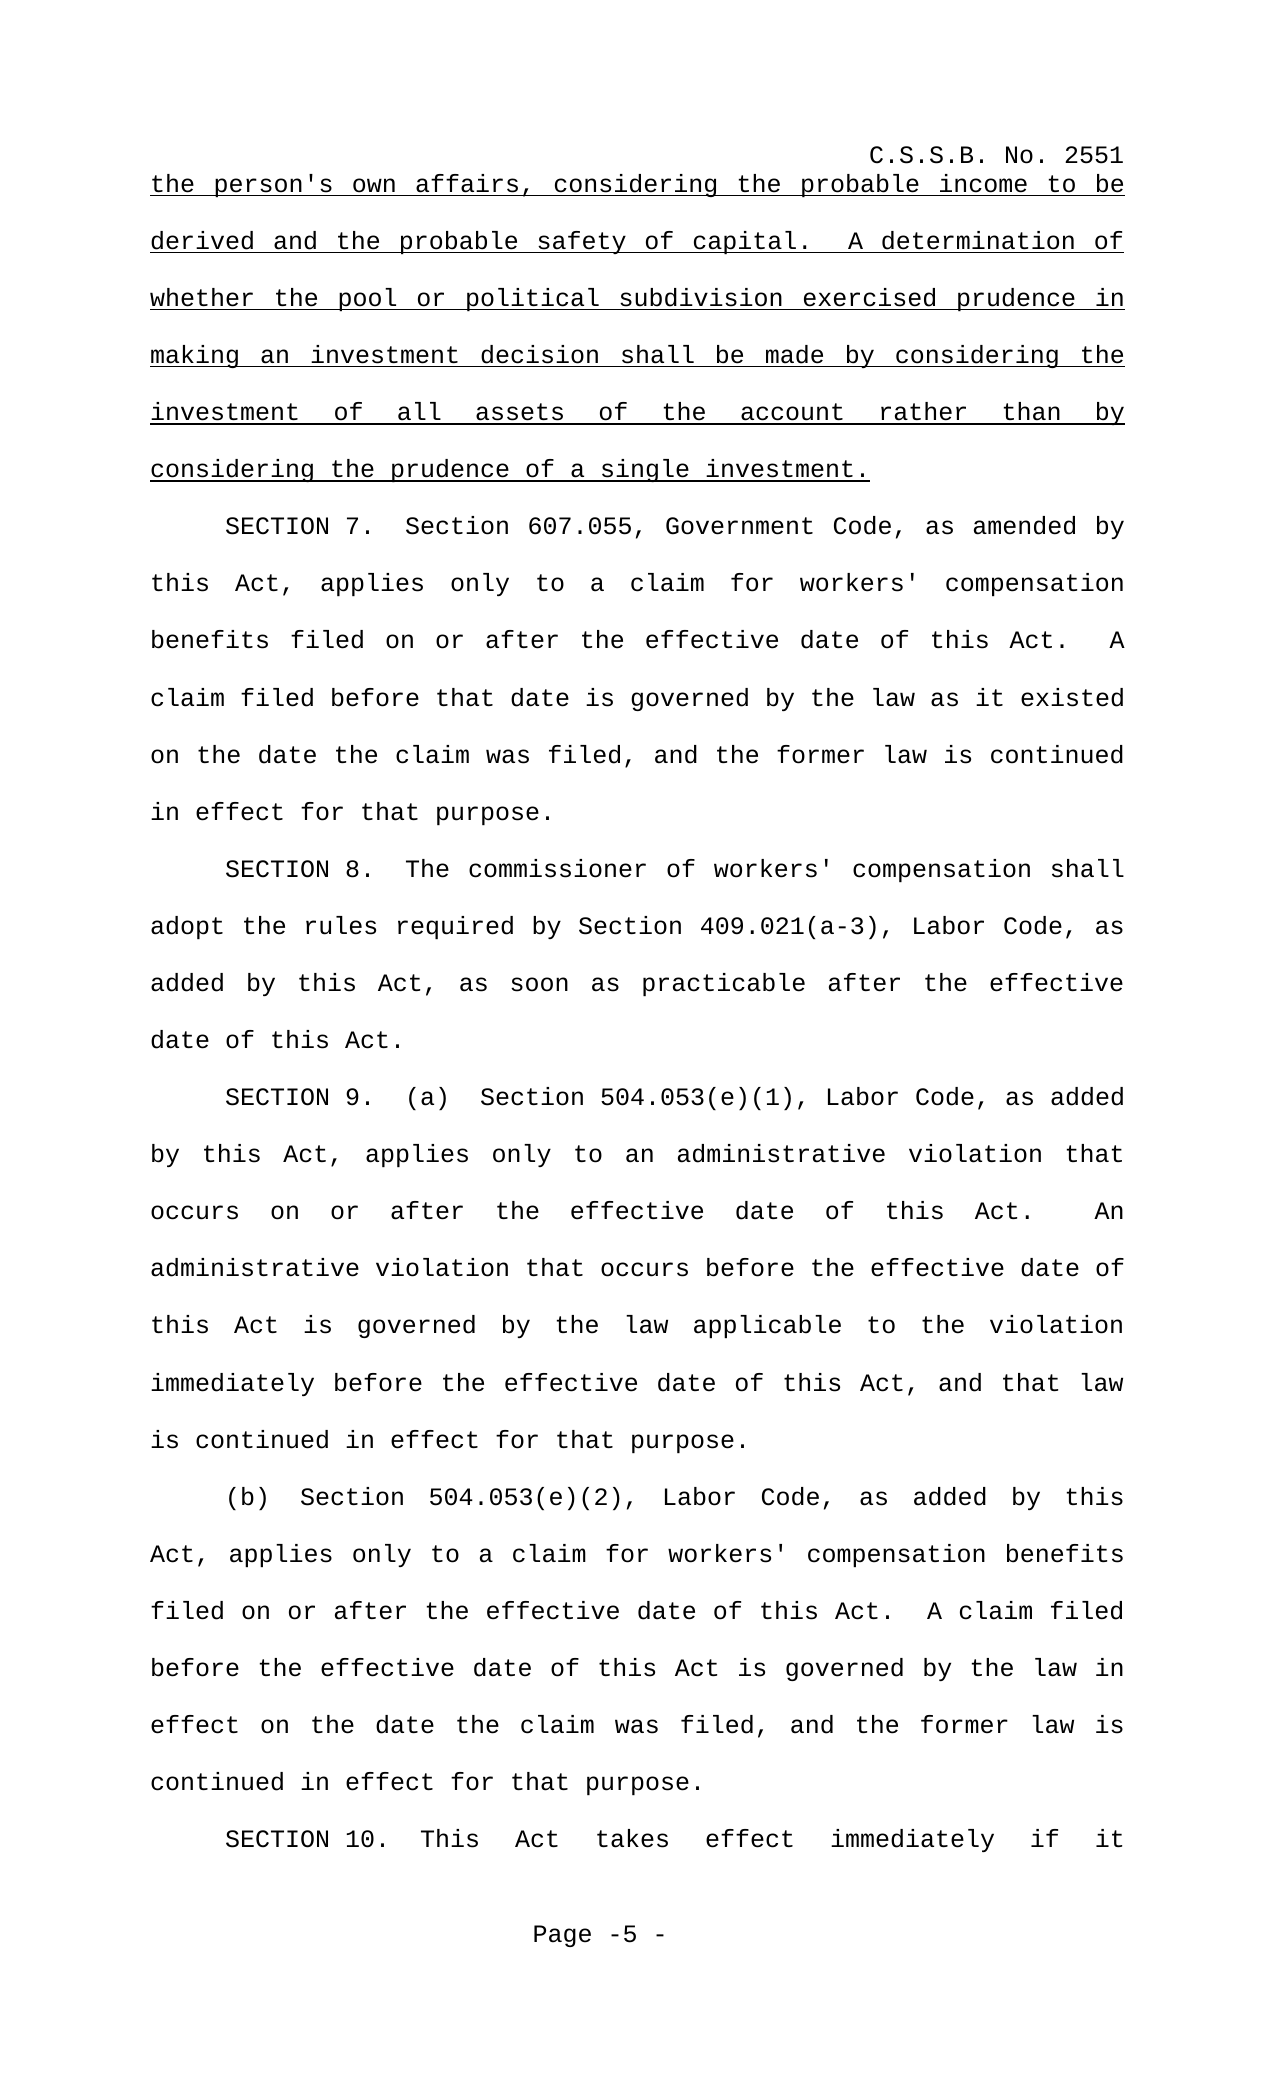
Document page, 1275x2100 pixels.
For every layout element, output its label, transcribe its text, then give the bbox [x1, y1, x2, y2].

text (b) Section 504.053(e)(2), Labor Code, as added by this Act, applies only to a claim for workers' compensation benefits filed on or after the effective date of this Act. A claim filed before the effective date of this Act is governed by the law in effect on the date the claim was filed, and the former law is continued in effect for that purpose. [150, 1484, 1125, 1798]
text SECTION 7. Section 607.055, Government Code, as amended by this Act, applies only to a claim for workers' compensation benefits filed on or after the effective date of this Act. A claim filed before that date is governed by the law as it existed on the date the claim was filed, and the former law is continued in effect for that purpose. [150, 514, 1125, 828]
text SECTION 9. (a) Section 504.053(e)(1), Labor Code, as added by this Act, applies only to an administrative violation that occurs on or after the effective date of this Act. An administrative violation that occurs before the effective date of this Act is governed by the law applicable to the violation immediately before the effective date of this Act, and that law is continued in effect for that purpose. [150, 1084, 1125, 1456]
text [150, 1827, 1125, 1855]
text SECTION 8. The commissioner of workers' compensation shall adopt the rules required by Section 409.021(a-3), Labor Code, as added by this Act, as soon as practicable after the effective date of this Act. [150, 856, 1125, 1056]
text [150, 171, 1125, 195]
